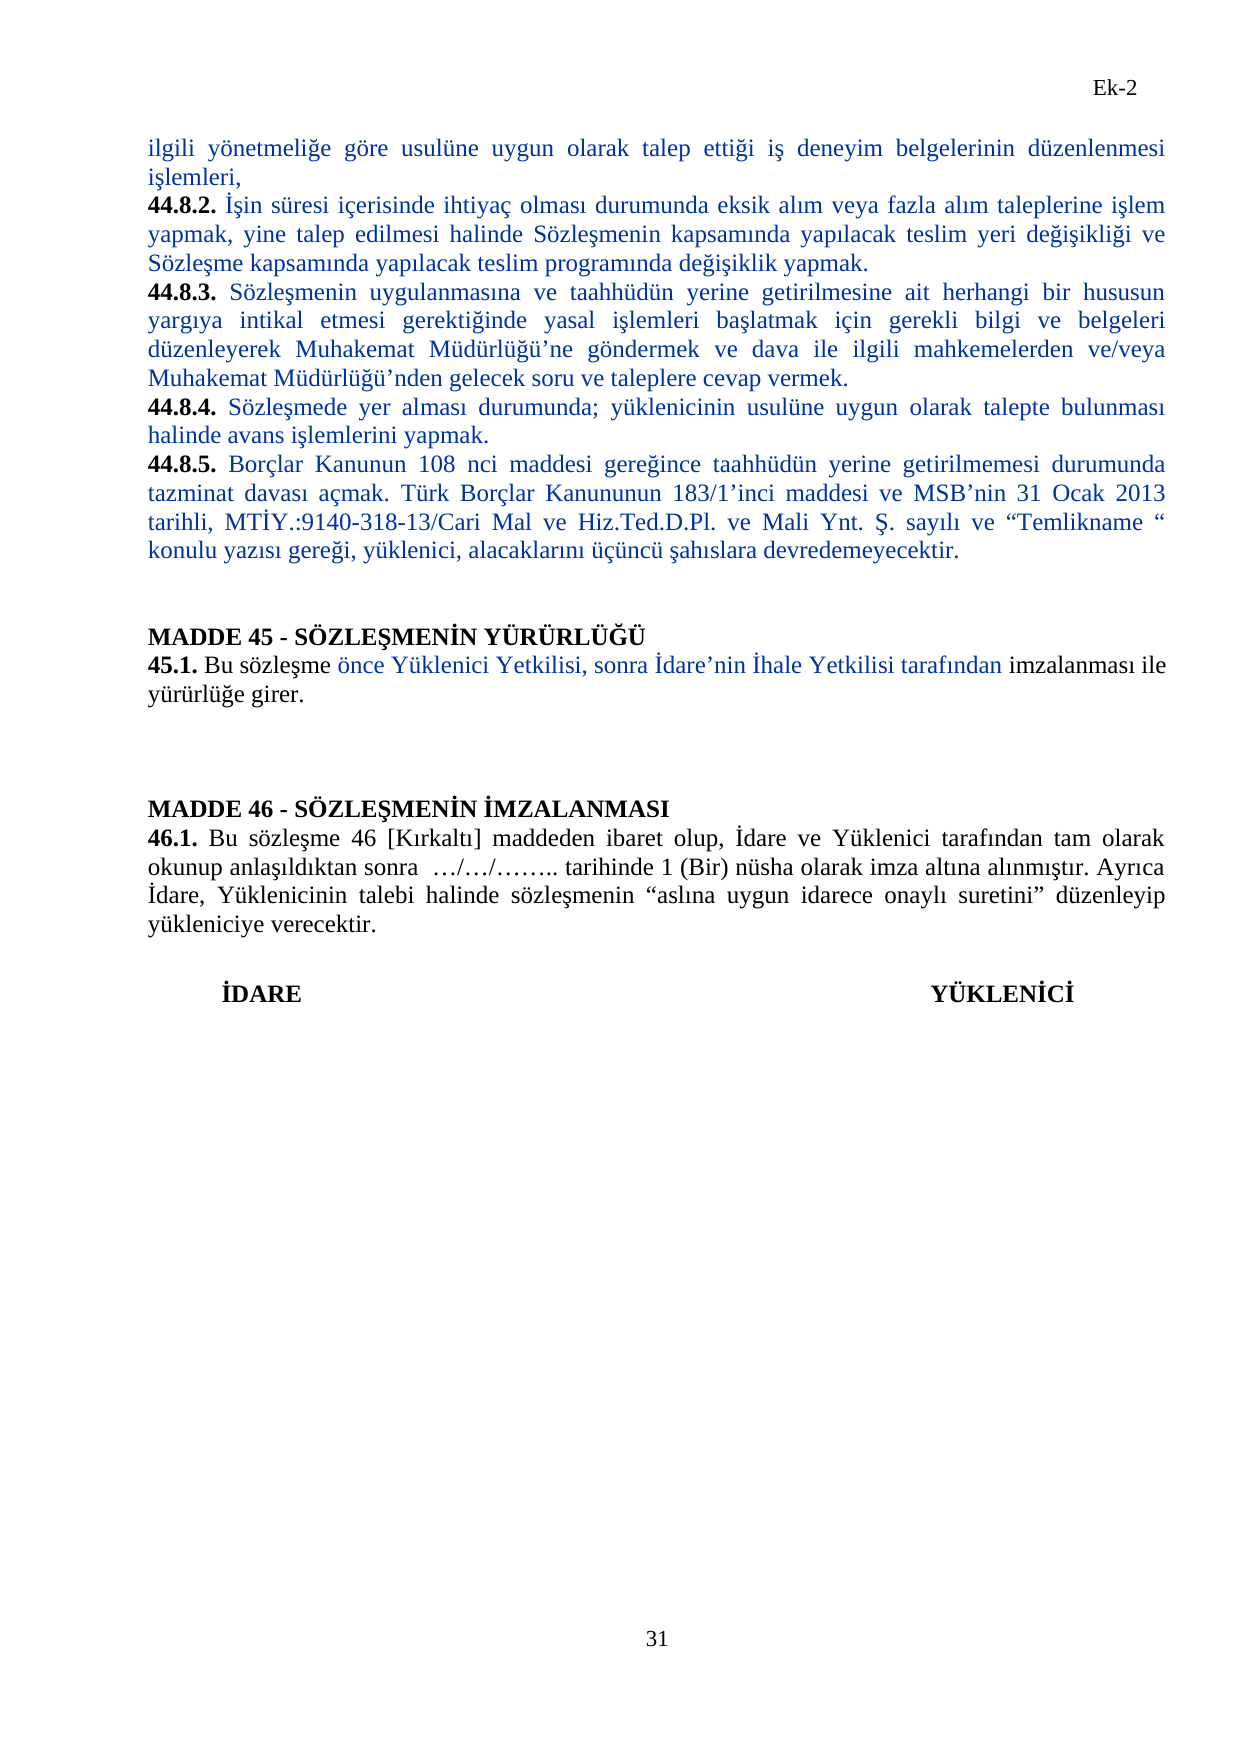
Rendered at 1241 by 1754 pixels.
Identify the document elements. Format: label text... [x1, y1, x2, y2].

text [148, 133, 1166, 190]
text MADDE 45 - SÖZLEŞMENİN YÜRÜRLÜĞÜ [148, 622, 1166, 650]
text MADDE 46 - SÖZLEŞMENİN İMZALANMASI [148, 794, 1166, 823]
text 44.8.2. İşin süresi içerisinde ihtiyaç olması durumunda eksik alım veya fazla alım taleplerine işlem yapmak, yine talep edilmesi halinde Sözleşmenin kapsamında yapılacak teslim yeri değişikliği ve Sözleşme kapsamında yapılacak teslim programında değişiklik yapmak. [148, 190, 1166, 277]
text 46.1. Bu sözleşme 46 [Kırkaltı] maddeden ibaret olup, İdare ve Yüklenici tarafından tam olarak okunup anlaşıldıktan sonra …/…/…….. tarihinde 1 (Bir) nüsha olarak imza altına alınmıştır. Ayrıca İdare, Yüklenicinin talebi halinde sözleşmenin “aslına uygun idarece onaylı suretini” düzenleyip yükleniciye verecektir. [148, 823, 1166, 938]
text 44.8.5. Borçlar Kanunun 108 nci maddesi gereğince taahhüdün yerine getirilmemesi durumunda tazminat davası açmak. Türk Borçlar Kanununun 183/1’inci maddesi ve MSB’nin 31 Ocak 2013 tarihli, MTİY.:9140-318-13/Cari Mal ve Hiz.Ted.D.Pl. ve Mali Ynt. Ş. sayılı ve “Temlikname “ konulu yazısı gereği, yüklenici, alacaklarını üçüncü şahıslara devredemeyecektir. [148, 449, 1166, 564]
text 44.8.3. Sözleşmenin uygulanmasına ve taahhüdün yerine getirilmesine ait herhangi bir hususun yargıya intikal etmesi gerektiğinde yasal işlemleri başlatmak için gerekli bilgi ve belgeleri düzenleyerek Muhakemat Müdürlüğü’ne göndermek ve dava ile ilgili mahkemelerden ve/veya Muhakemat Müdürlüğü’nden gelecek soru ve taleplere cevap vermek. [148, 277, 1166, 392]
text 45.1. Bu sözleşme önce Yüklenici Yetkilisi, sonra İdare’nin İhale Yetkilisi tarafından imzalanması ile yürürlüğe girer. [148, 650, 1166, 708]
text 44.8.4. Sözleşmede yer alması durumunda; yüklenicinin usulüne uygun olarak talepte bulunması halinde avans işlemlerini yapmak. [148, 392, 1166, 449]
text İDARE YÜKLENİCİ [148, 979, 1166, 1008]
